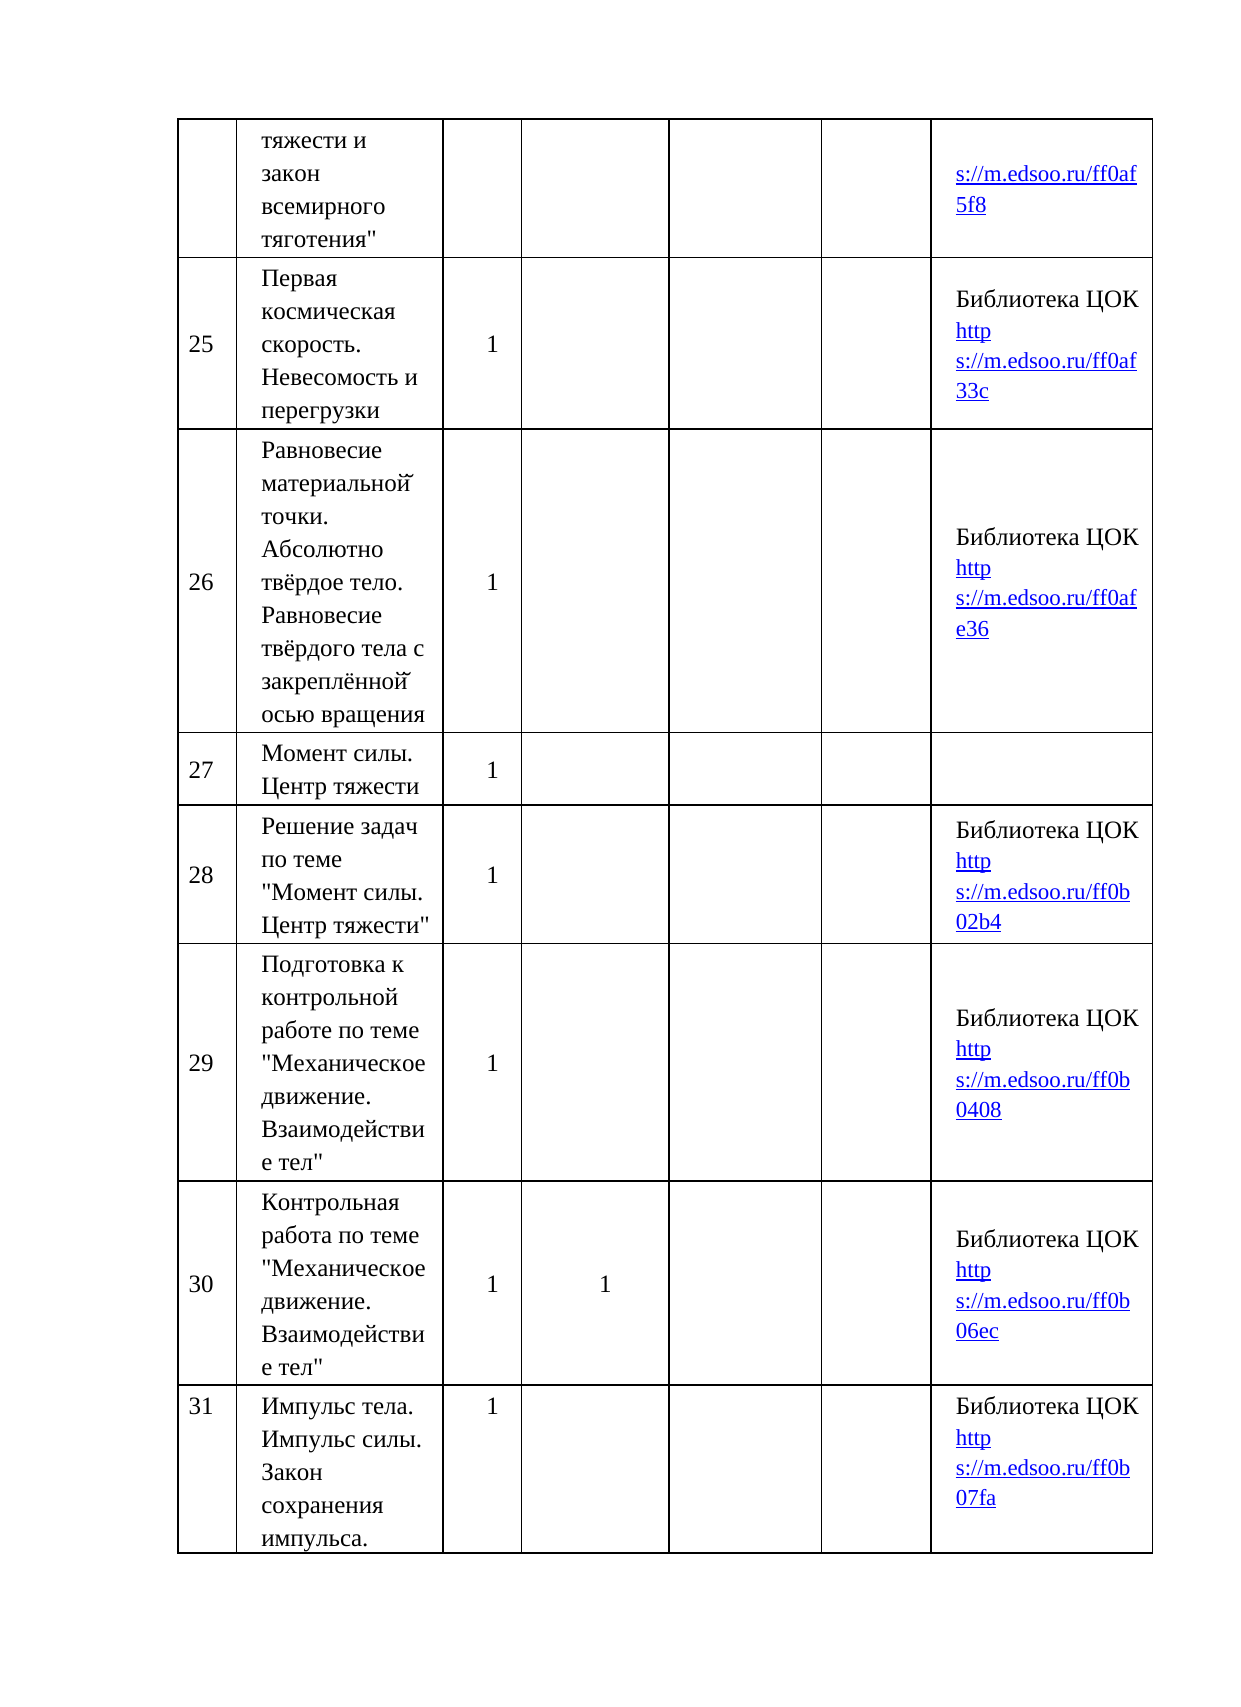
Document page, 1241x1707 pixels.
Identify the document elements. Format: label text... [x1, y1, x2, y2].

table_cell [522, 120, 668, 257]
table_cell [822, 944, 930, 1180]
table_cell Библиотека ЦОК https://m.edsoo.ru/ff0b06ec [932, 1182, 1152, 1384]
table_cell [822, 806, 930, 942]
table_cell [822, 733, 930, 804]
table_cell 1 [522, 1182, 668, 1384]
table_cell 25 [179, 258, 236, 428]
table_cell 26 [179, 430, 236, 732]
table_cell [932, 1386, 1152, 1552]
table_cell 1 [444, 1182, 521, 1384]
table_cell 29 [179, 944, 236, 1180]
table_cell [670, 120, 821, 257]
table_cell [237, 1386, 442, 1552]
table_cell [822, 430, 930, 732]
table_cell Момент силы. Центр тяжести [237, 733, 442, 804]
table_cell 1 [444, 258, 521, 428]
table_cell 1 [444, 1386, 521, 1552]
table_cell [932, 733, 1152, 804]
table_cell Библиотека ЦОК https://m.edsoo.ru/ff0b0408 [932, 944, 1152, 1180]
table_cell [670, 806, 821, 942]
table_cell 1 [444, 944, 521, 1180]
table_cell [670, 1182, 821, 1384]
table_cell Первая космическая скорость. Невесомость и перегрузки [237, 258, 442, 428]
table_cell [822, 1386, 930, 1552]
table_cell [522, 944, 668, 1180]
table_cell [522, 258, 668, 428]
table_cell [670, 1386, 821, 1552]
table_cell 31 [179, 1386, 236, 1552]
table_cell [822, 1182, 930, 1384]
table_cell [522, 806, 668, 942]
table_cell [522, 430, 668, 732]
table_cell Библиотека ЦОК https://m.edsoo.ru/ff0afe36 [932, 430, 1152, 732]
table_cell [670, 944, 821, 1180]
table_cell [670, 733, 821, 804]
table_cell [932, 120, 1152, 257]
table_cell [822, 120, 930, 257]
table_cell Контрольная работа по теме "Механическое движение. Взаимодействие тел" [237, 1182, 442, 1384]
table_cell [822, 258, 930, 428]
table_cell 28 [179, 806, 236, 942]
table_cell [522, 1386, 668, 1552]
table_cell [522, 733, 668, 804]
table_cell 27 [179, 733, 236, 804]
table_cell 24 [179, 120, 236, 257]
table_cell Решение задач по теме "Момент силы. Центр тяжести" [237, 806, 442, 942]
table_cell 1 [444, 733, 521, 804]
table_cell 1 [444, 120, 521, 257]
table_cell [670, 430, 821, 732]
table_cell Подготовка к контрольной работе по теме "Механическое движение. Взаимодействие тел" [237, 944, 442, 1180]
table_cell 30 [179, 1182, 236, 1384]
table_cell Библиотека ЦОК https://m.edsoo.ru/ff0af33c [932, 258, 1152, 428]
table_cell Библиотека ЦОК https://m.edsoo.ru/ff0b02b4 [932, 806, 1152, 942]
table_cell Равновесие материальной̆ точки. Абсолютно твёрдое тело. Равновесие твёрдого тела с закреплённой̆ осью вращения [237, 430, 442, 732]
table_cell 1 [444, 806, 521, 942]
table_cell 1 [444, 430, 521, 732]
table_cell [670, 258, 821, 428]
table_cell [237, 120, 442, 257]
